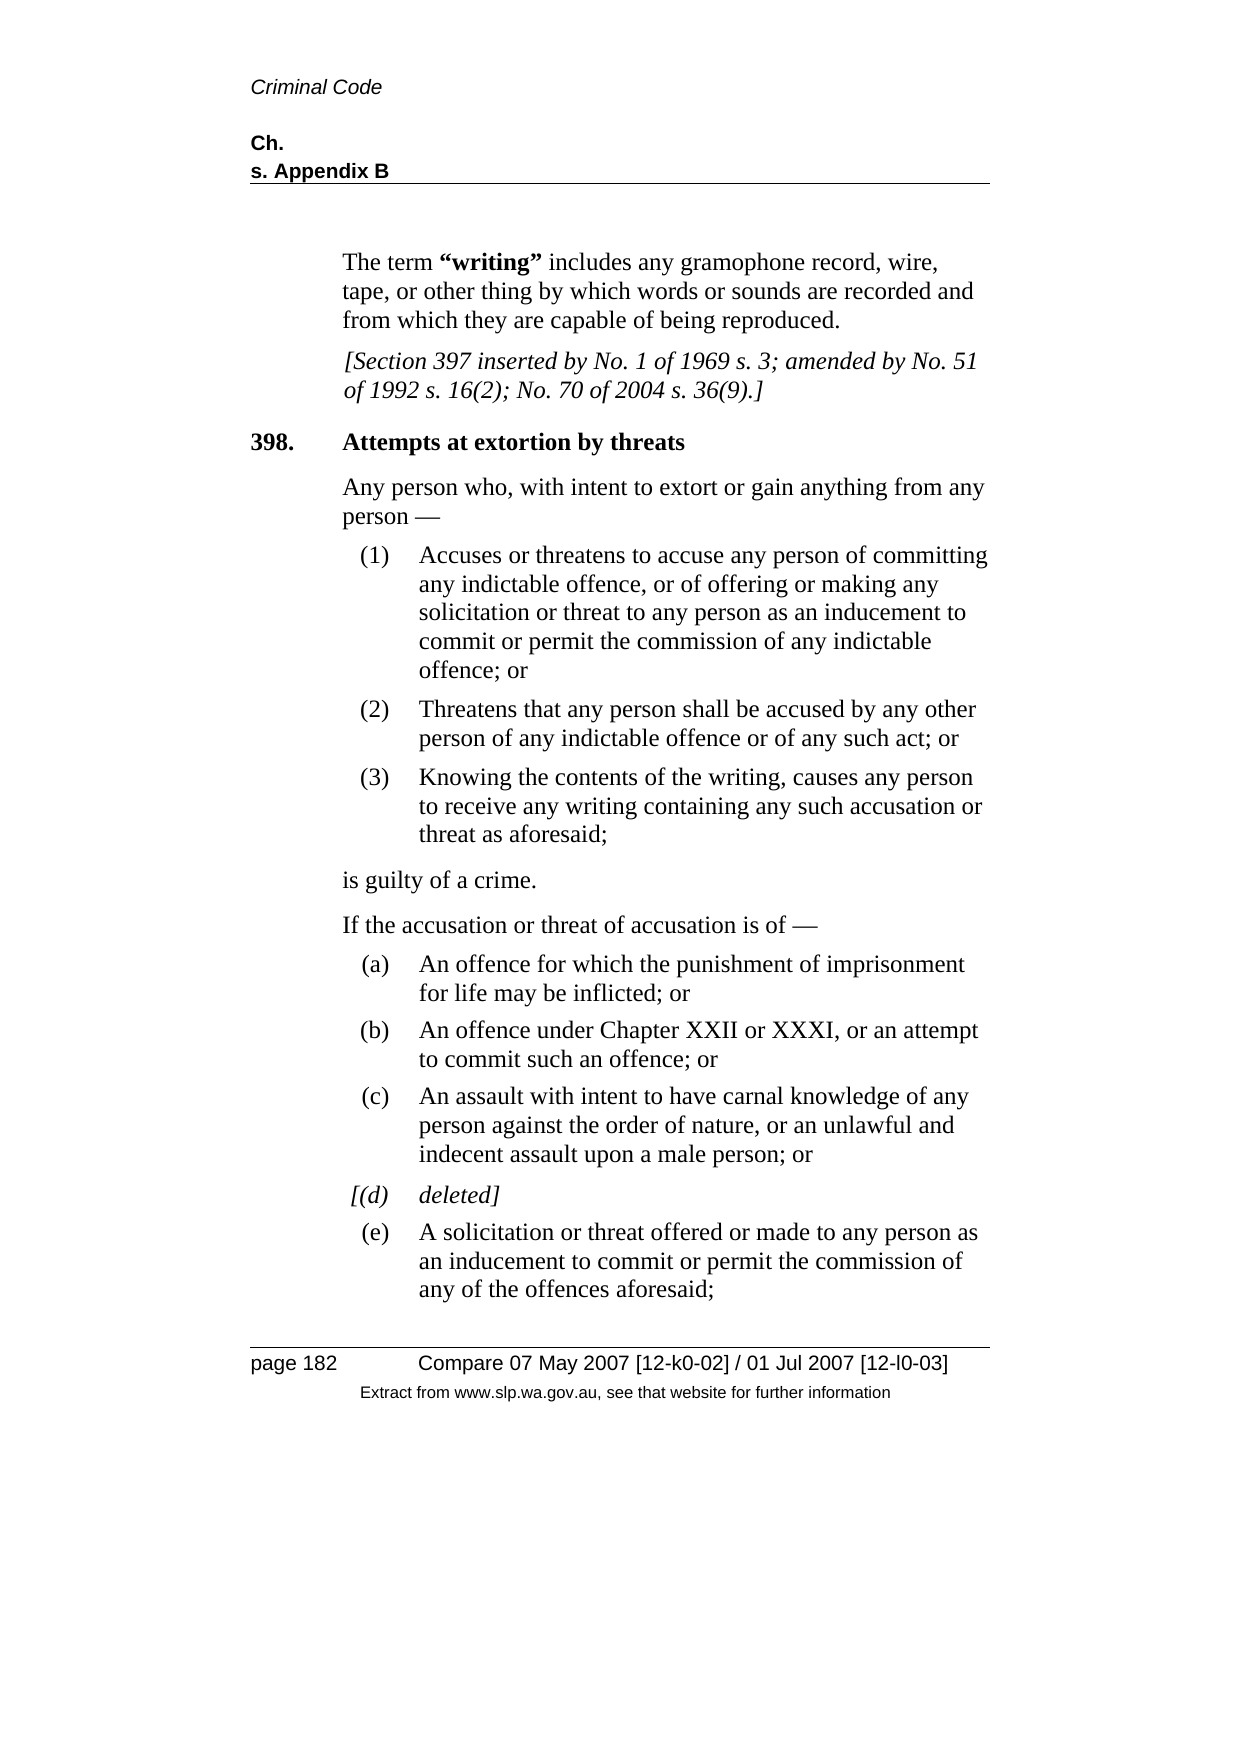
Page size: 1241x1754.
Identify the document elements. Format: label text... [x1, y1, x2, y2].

text (b) An offence under Chapter XXII or XXXI, or an attempt to commit such an offence; or [250, 1015, 990, 1073]
text (c) An assault with intent to have carnal knowledge of any person against the order of nature, or an unlawful and indecent assault upon a male person; or [250, 1081, 990, 1167]
text Any person who, with intent to extort or gain anything from any person — [250, 472, 990, 529]
text is guilty of a crime. [250, 865, 990, 894]
text (e) A solicitation or threat offered or made to any person as an inducement to commit or permit the commission of any of the offences aforesaid; [250, 1217, 990, 1303]
text [(d) deleted] [250, 1180, 990, 1209]
text (a) An offence for which the punishment of imprisonment for life may be inflicted; or [250, 949, 990, 1007]
text The term “writing” includes any gramophone record, wire, tape, or other thing by which words or sounds are recorded and from which they are capable of being reproduced. [250, 247, 990, 334]
text If the accusation or threat of accusation is of — [250, 910, 990, 939]
text [Section 397 inserted by No. 1 of 1969 s. 3; amended by No. 51 of 1992 s. 16(2); No. 70 of 2004 s. 36(9).] [250, 346, 990, 404]
subtitle 398. Attempts at extortion by threats [250, 427, 990, 455]
text (2) Threatens that any person shall be accused by any other person of any indictable offence or of any such act; or [250, 694, 990, 752]
text (1) Accuses or threatens to accuse any person of committing any indictable offence, or of offering or making any solicitation or threat to any person as an inducement to commit or permit the commission of any indictable offence; or [250, 540, 990, 684]
text (3) Knowing the contents of the writing, causes any person to receive any writing containing any such accusation or threat as aforesaid; [250, 762, 990, 848]
